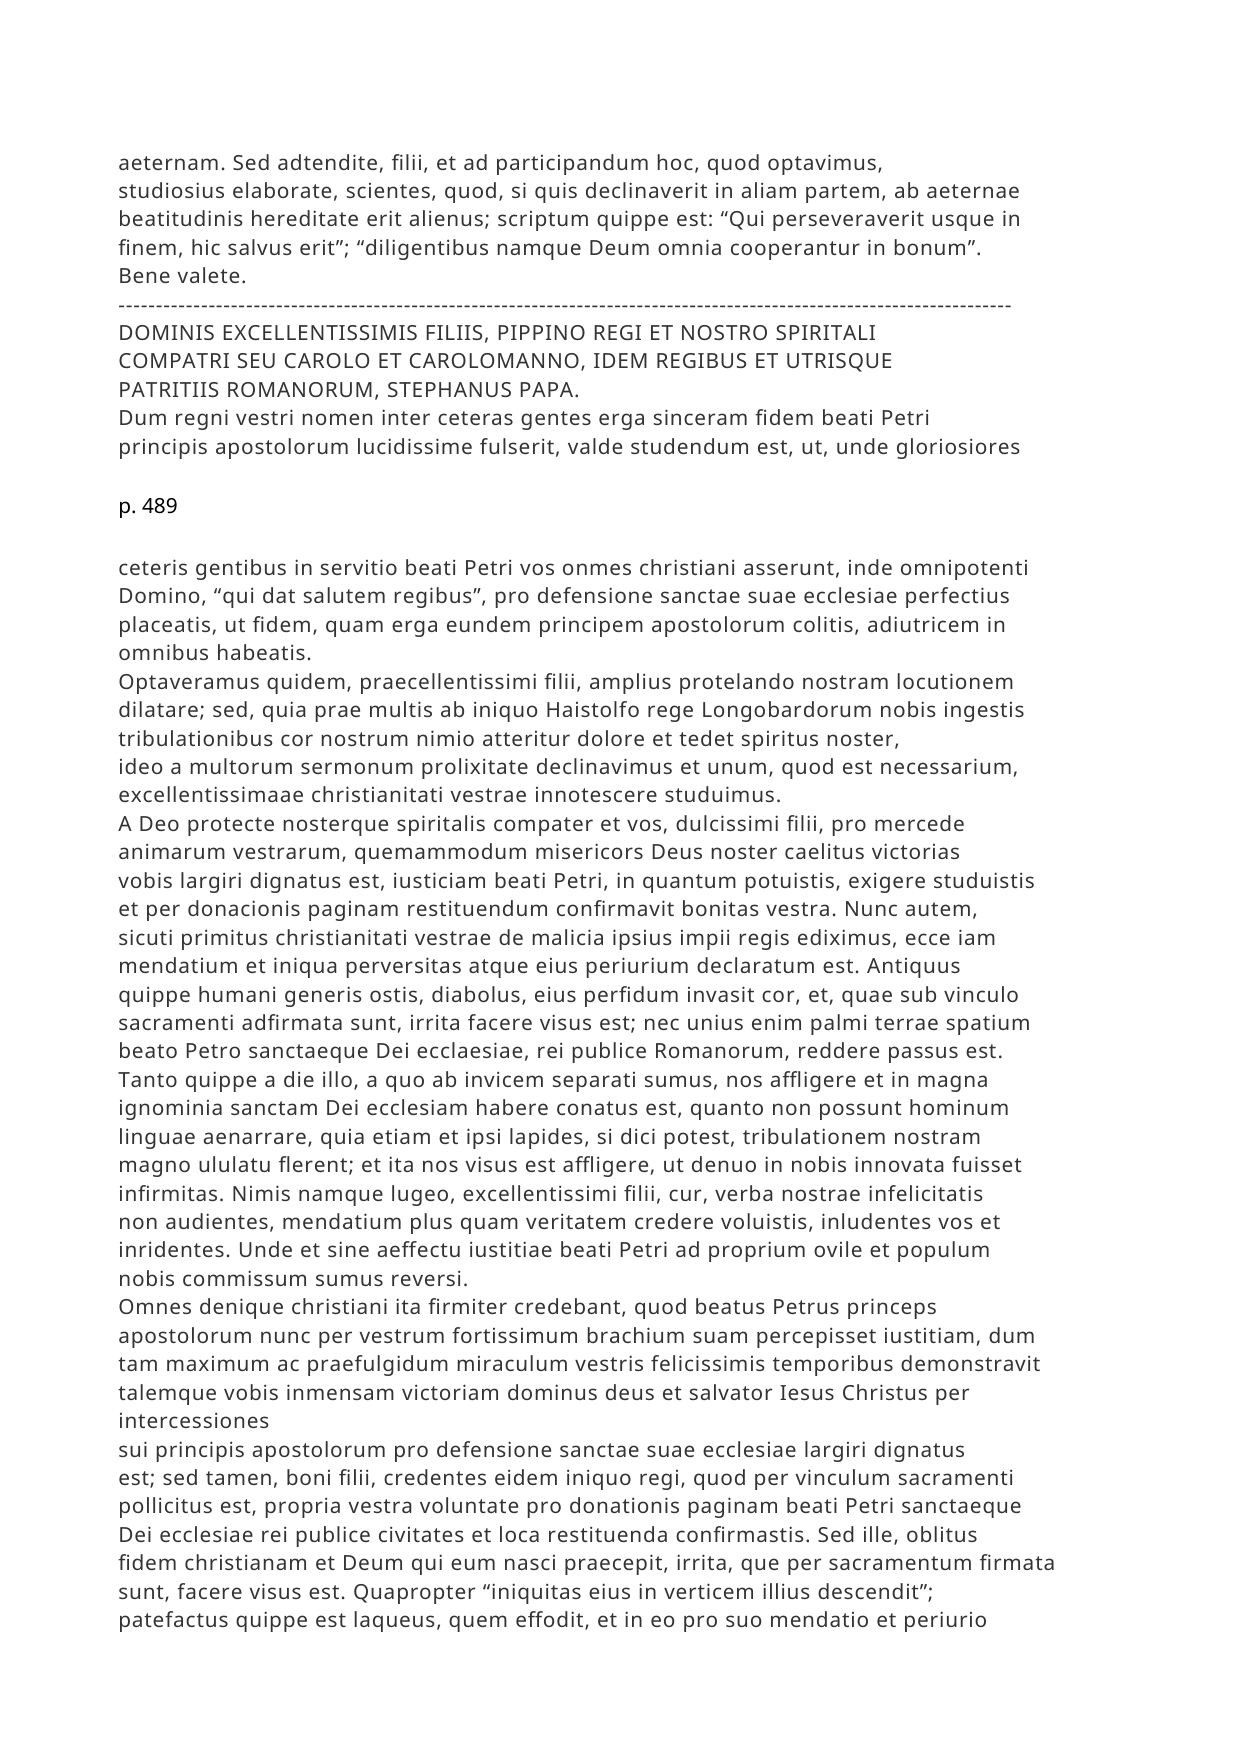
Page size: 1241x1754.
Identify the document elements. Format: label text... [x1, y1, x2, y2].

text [118, 553, 1122, 1634]
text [118, 148, 1122, 460]
text p. 489 [118, 491, 1122, 519]
